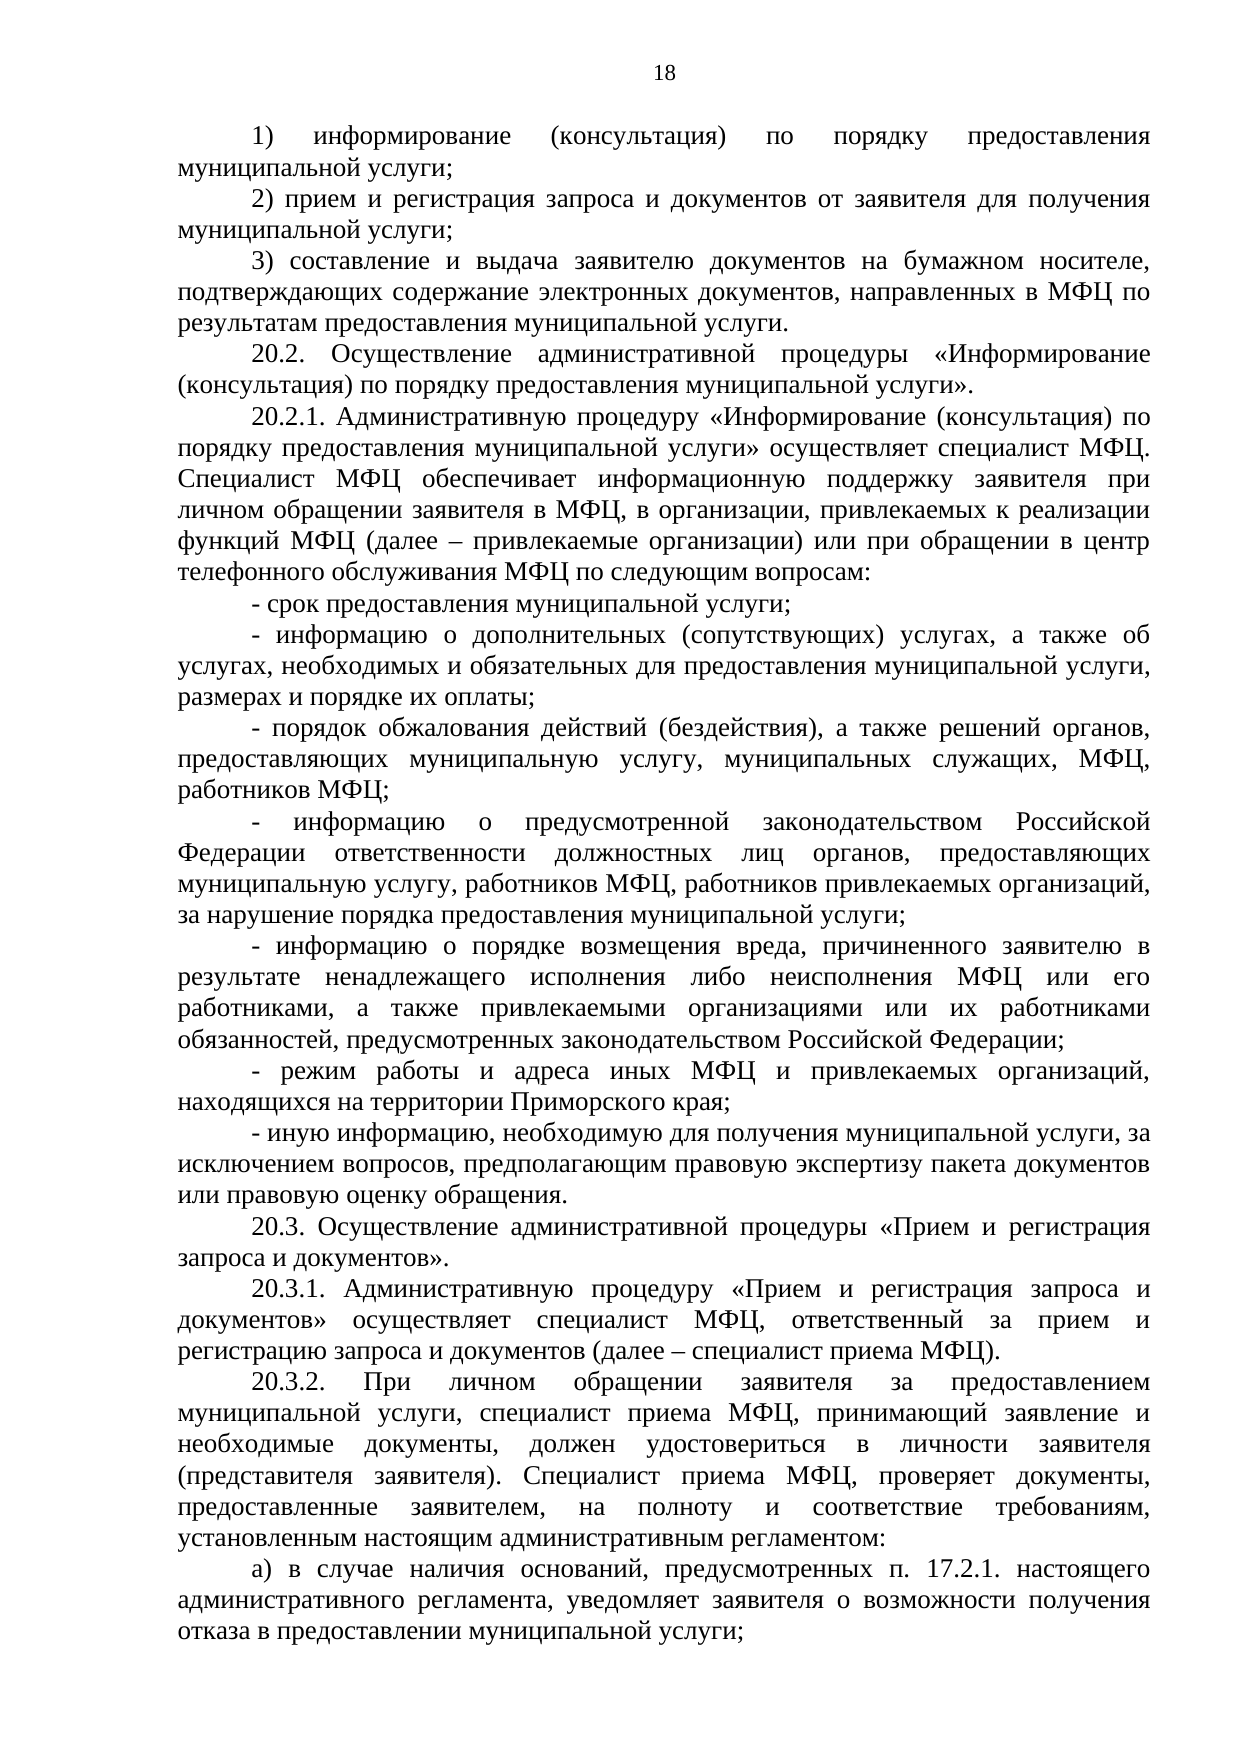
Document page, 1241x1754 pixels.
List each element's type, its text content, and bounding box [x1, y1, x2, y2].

text 20.2. Осуществление административной процедуры «Информирование (консультация) по порядку предоставления муниципальной услуги». [177, 337, 1152, 400]
text - порядок обжалования действий (бездействия), а также решений органов, предоставляющих муниципальную услугу, муниципальных служащих, МФЦ, работников МФЦ; [177, 711, 1152, 805]
text - иную информацию, необходимую для получения муниципальной услуги, за исключением вопросов, предполагающим правовую экспертизу пакета документов или правовую оценку обращения. [177, 1116, 1152, 1209]
text 2) прием и регистрация запроса и документов от заявителя для получения муниципальной услуги; [177, 182, 1152, 244]
text 1) информирование (консультация) по порядку предоставления муниципальной услуги; [177, 119, 1152, 182]
text а) в случае наличия оснований, предусмотренных п. 17.2.1. настоящего административного регламента, уведомляет заявителя о возможности получения отказа в предоставлении муниципальной услуги; [177, 1552, 1152, 1646]
text - информацию о дополнительных (сопутствующих) услугах, а также об услугах, необходимых и обязательных для предоставления муниципальной услуги, размерах и порядке их оплаты; [177, 618, 1152, 711]
text 20.3.2. При личном обращении заявителя за предоставлением муниципальной услуги, специалист приема МФЦ, принимающий заявление и необходимые документы, должен удостовериться в личности заявителя (представителя заявителя). Специалист приема МФЦ, проверяет документы, предоставленные заявителем, на полноту и соответствие требованиям, установленным настоящим административным регламентом: [177, 1365, 1152, 1552]
text - информацию о порядке возмещения вреда, причиненного заявителю в результате ненадлежащего исполнения либо неисполнения МФЦ или его работниками, а также привлекаемыми организациями или их работниками обязанностей, предусмотренных законодательством Российской Федерации; [177, 929, 1152, 1054]
text - срок предоставления муниципальной услуги; [177, 587, 1152, 618]
text - режим работы и адреса иных МФЦ и привлекаемых организаций, находящихся на территории Приморского края; [177, 1054, 1152, 1116]
text 3) составление и выдача заявителю документов на бумажном носителе, подтверждающих содержание электронных документов, направленных в МФЦ по результатам предоставления муниципальной услуги. [177, 244, 1152, 337]
text 20.3. Осуществление административной процедуры «Прием и регистрация запроса и документов». [177, 1209, 1152, 1272]
text 20.3.1. Административную процедуру «Прием и регистрация запроса и документов» осуществляет специалист МФЦ, ответственный за прием и регистрацию запроса и документов (далее – специалист приема МФЦ). [177, 1272, 1152, 1365]
text - информацию о предусмотренной законодательством Российской Федерации ответственности должностных лиц органов, предоставляющих муниципальную услугу, работников МФЦ, работников привлекаемых организаций, за нарушение порядка предоставления муниципальной услуги; [177, 805, 1152, 929]
text 20.2.1. Административную процедуру «Информирование (консультация) по порядку предоставления муниципальной услуги» осуществляет специалист МФЦ. Специалист МФЦ обеспечивает информационную поддержку заявителя при личном обращении заявителя в МФЦ, в организации, привлекаемых к реализации функций МФЦ (далее – привлекаемые организации) или при обращении в центр телефонного обслуживания МФЦ по следующим вопросам: [177, 400, 1152, 587]
